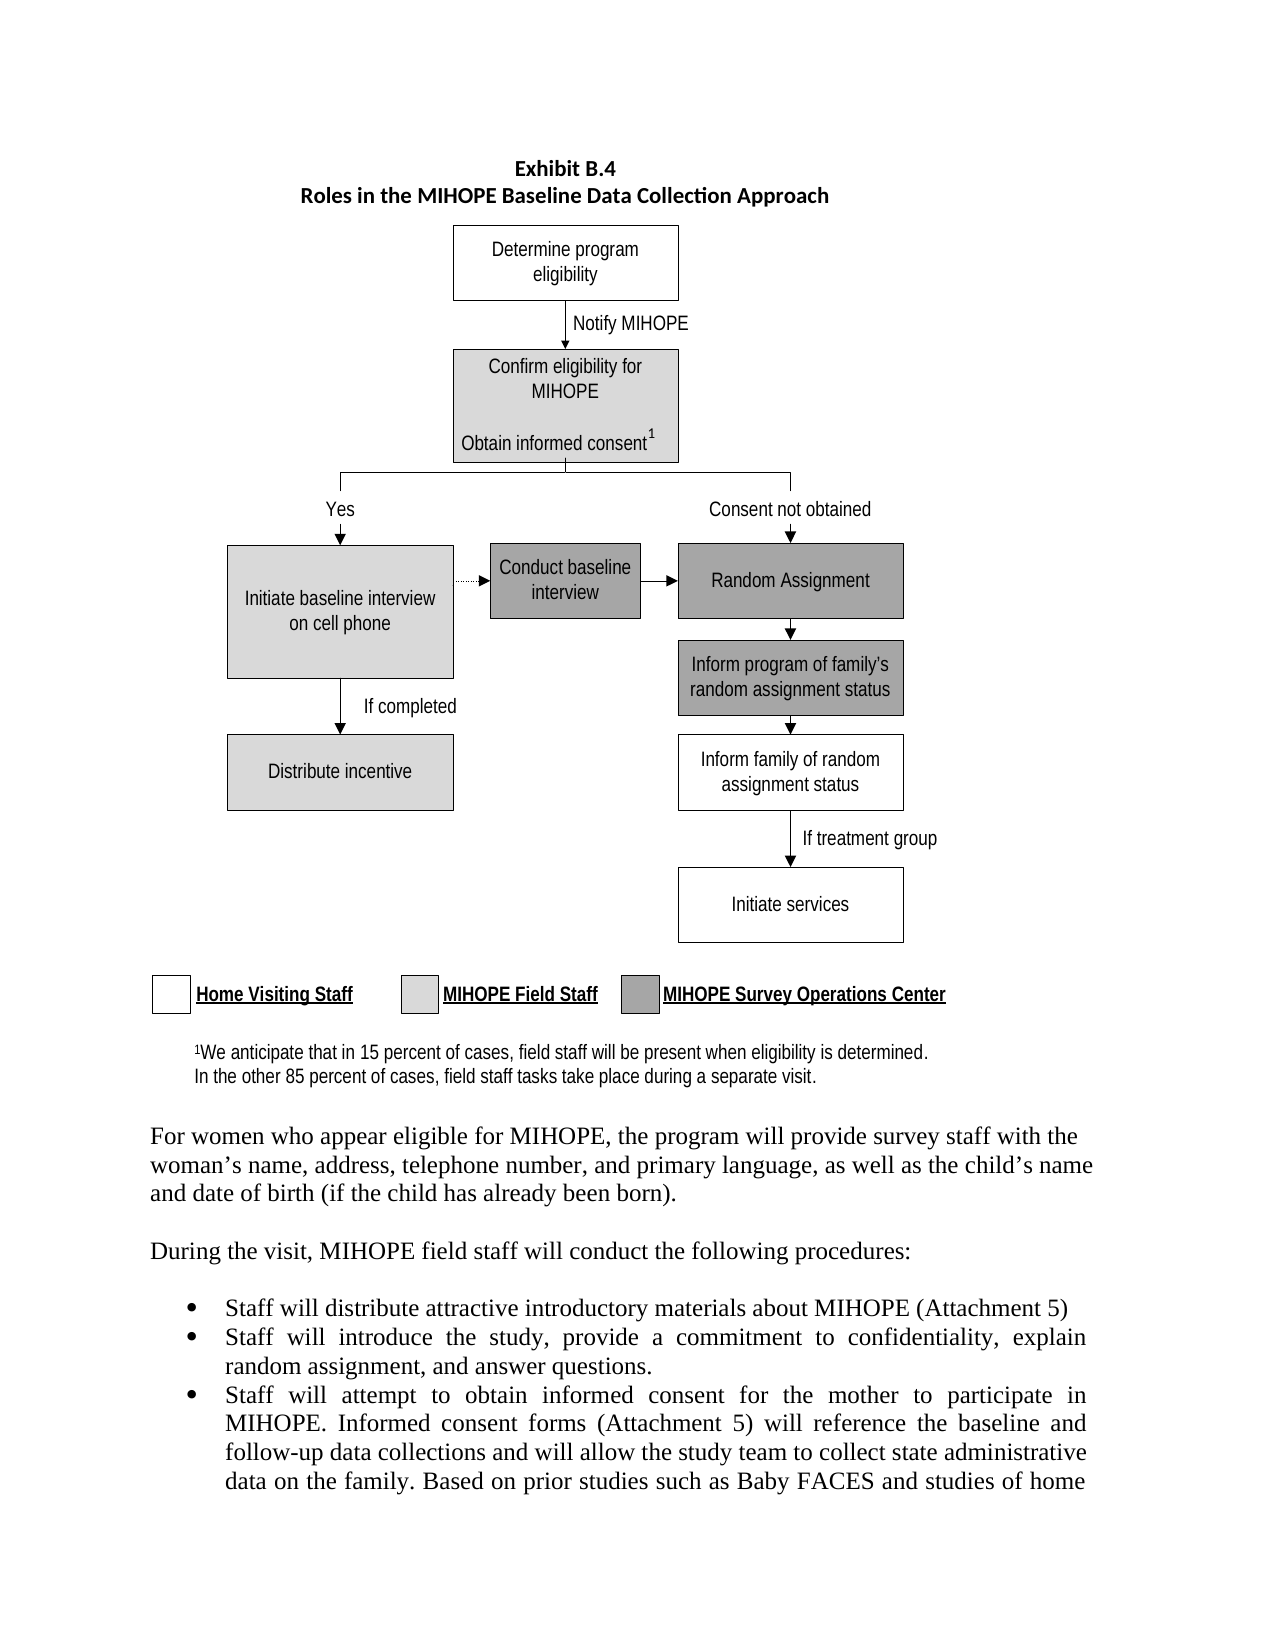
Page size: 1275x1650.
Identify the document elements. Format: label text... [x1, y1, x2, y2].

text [187, 1380, 1087, 1495]
text Staff will distribute attractive introductory materials about MIHOPE (Attachment 5) [187, 1293, 1087, 1322]
text During the visit, MIHOPE field staff will conduct the following procedures: [150, 1236, 1125, 1265]
text Staff will introduce the study, provide a commitment to confidentiality, explain random assignment, and answer questions. [187, 1322, 1087, 1380]
text For women who appear eligible for MIHOPE, the program will provide survey staff with the woman’s name, address, telephone number, and primary language, as well as the child’s name and date of birth (if the child has already been born). [150, 1121, 1125, 1207]
